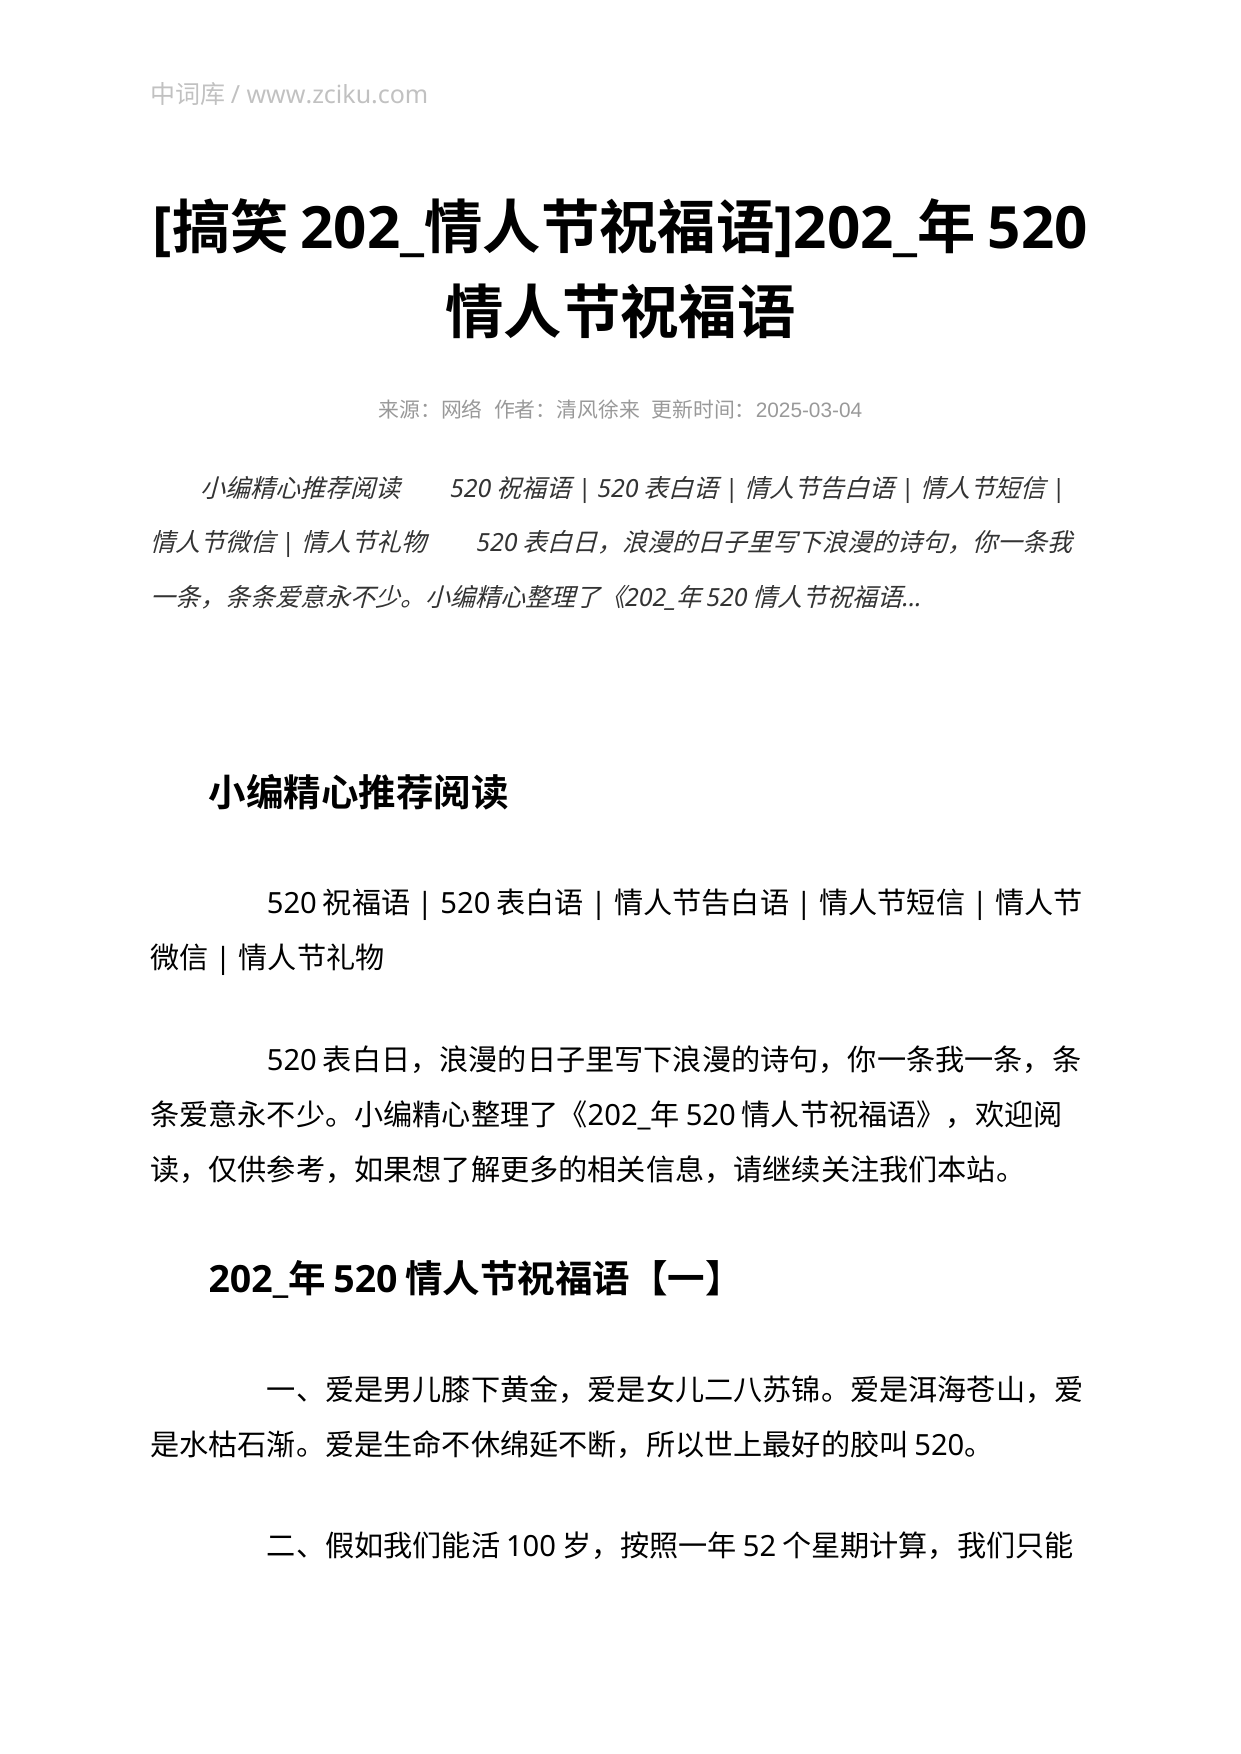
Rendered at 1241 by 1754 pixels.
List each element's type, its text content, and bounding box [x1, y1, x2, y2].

text 520祝福语 | 520表白语 | 情人节告白语 | 情人节短信 | 情人节微信 | 情人节礼物 [150, 880, 1090, 977]
text 小编精心推荐阅读 520祝福语 | 520表白语 | 情人节告白语 | 情人节短信 | 情人节微信 | 情人节礼物 520表白日，浪漫的日子里写下浪漫的诗句，你一条我一条，条条爱意永不少。小编精心整理了《202_年520情人节祝福语... [150, 468, 1090, 613]
text 520表白日，浪漫的日子里写下浪漫的诗句，你一条我一条，条条爱意永不少。小编精心整理了《202_年520情人节祝福语》，欢迎阅读，仅供参考，如果想了解更多的相关信息，请继续关注我们本站。 [150, 1037, 1090, 1189]
text 小编精心推荐阅读 [150, 762, 1090, 817]
subtitle [搞笑202_情人节祝福语]202_年520情人节祝福语 [150, 181, 1090, 351]
text 一、爱是男儿膝下黄金，爱是女儿二八苏锦。爱是洱海苍山，爱是水枯石渐。爱是生命不休绵延不断，所以世上最好的胶叫520。 [150, 1366, 1090, 1463]
text 202_年520情人节祝福语【一】 [150, 1248, 1090, 1303]
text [150, 1523, 1090, 1565]
text 来源：网络 作者：清风徐来 更新时间：2025-03-04 [150, 397, 1090, 421]
